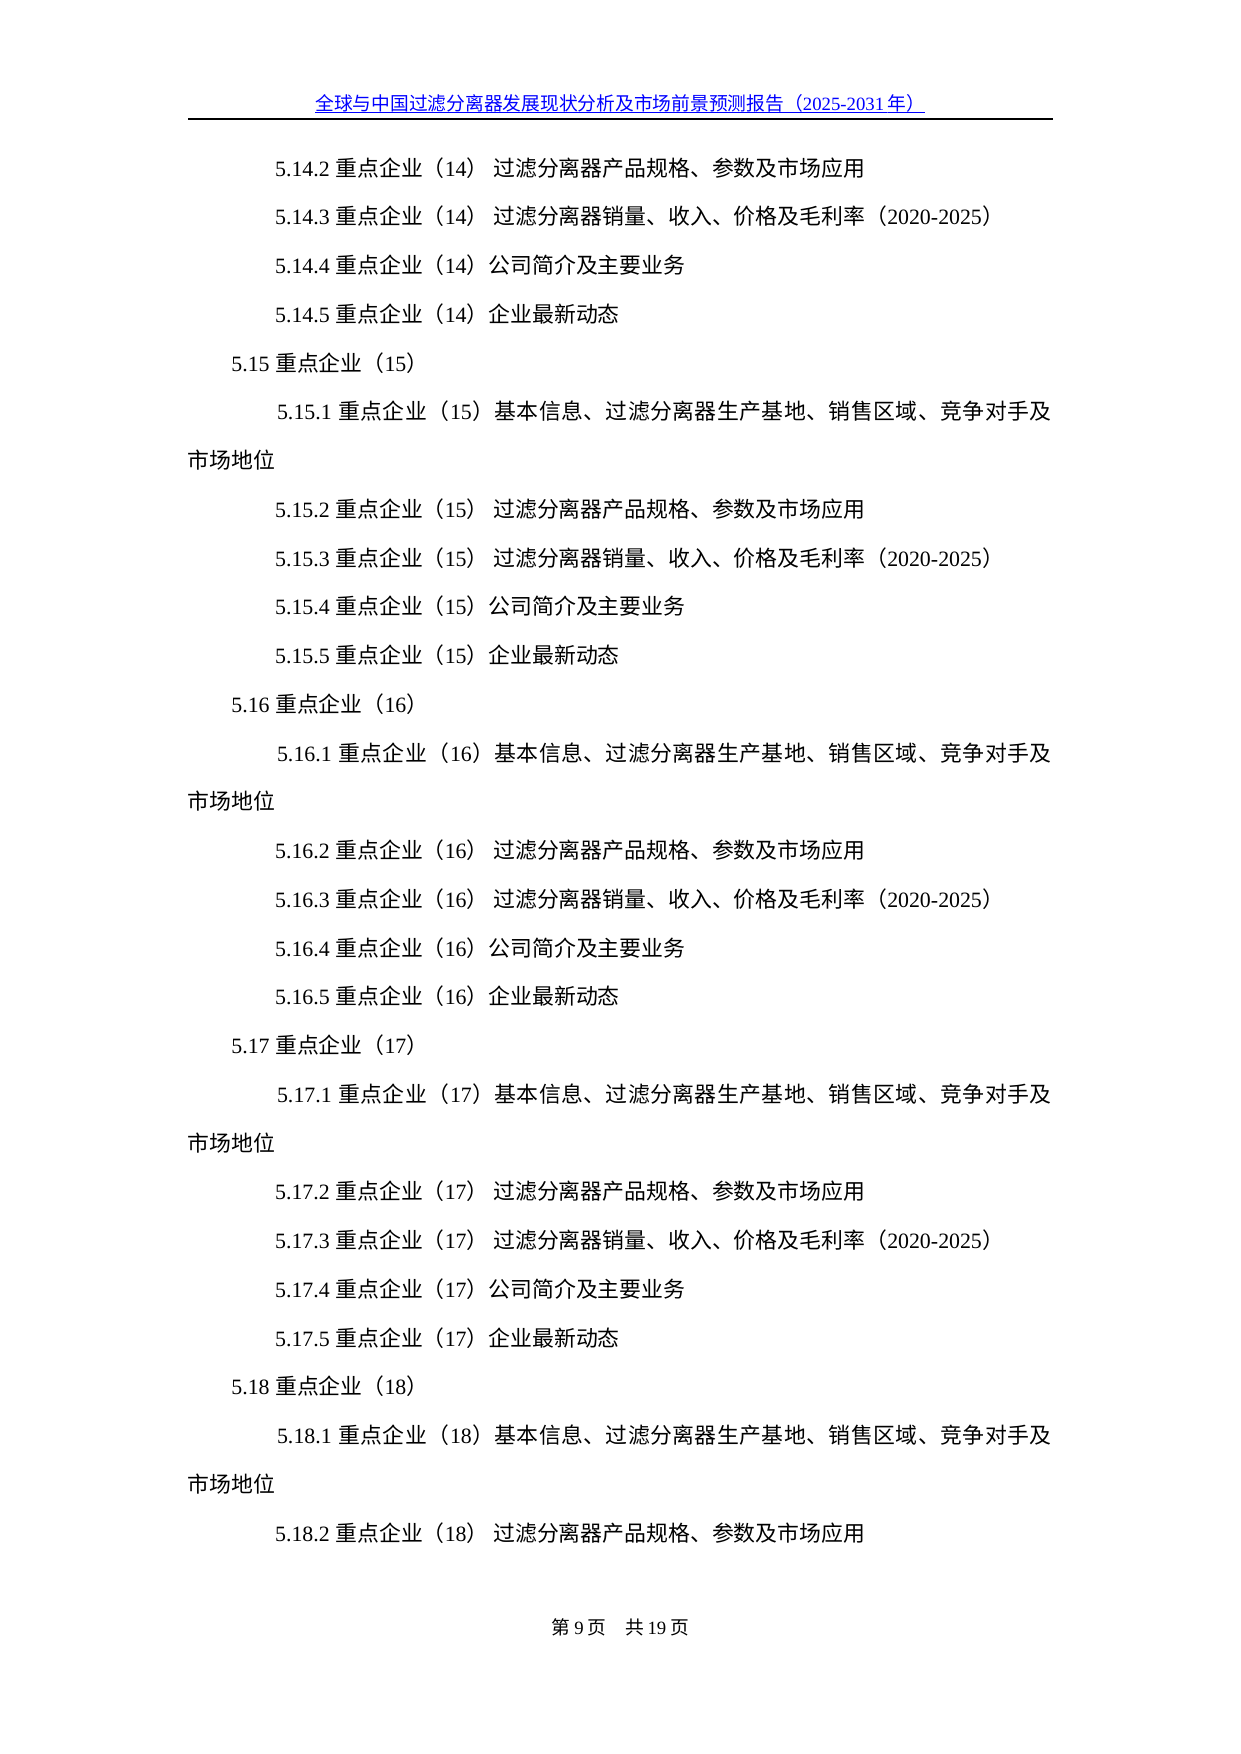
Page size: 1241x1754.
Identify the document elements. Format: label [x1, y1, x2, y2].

text [187, 150, 1053, 1548]
